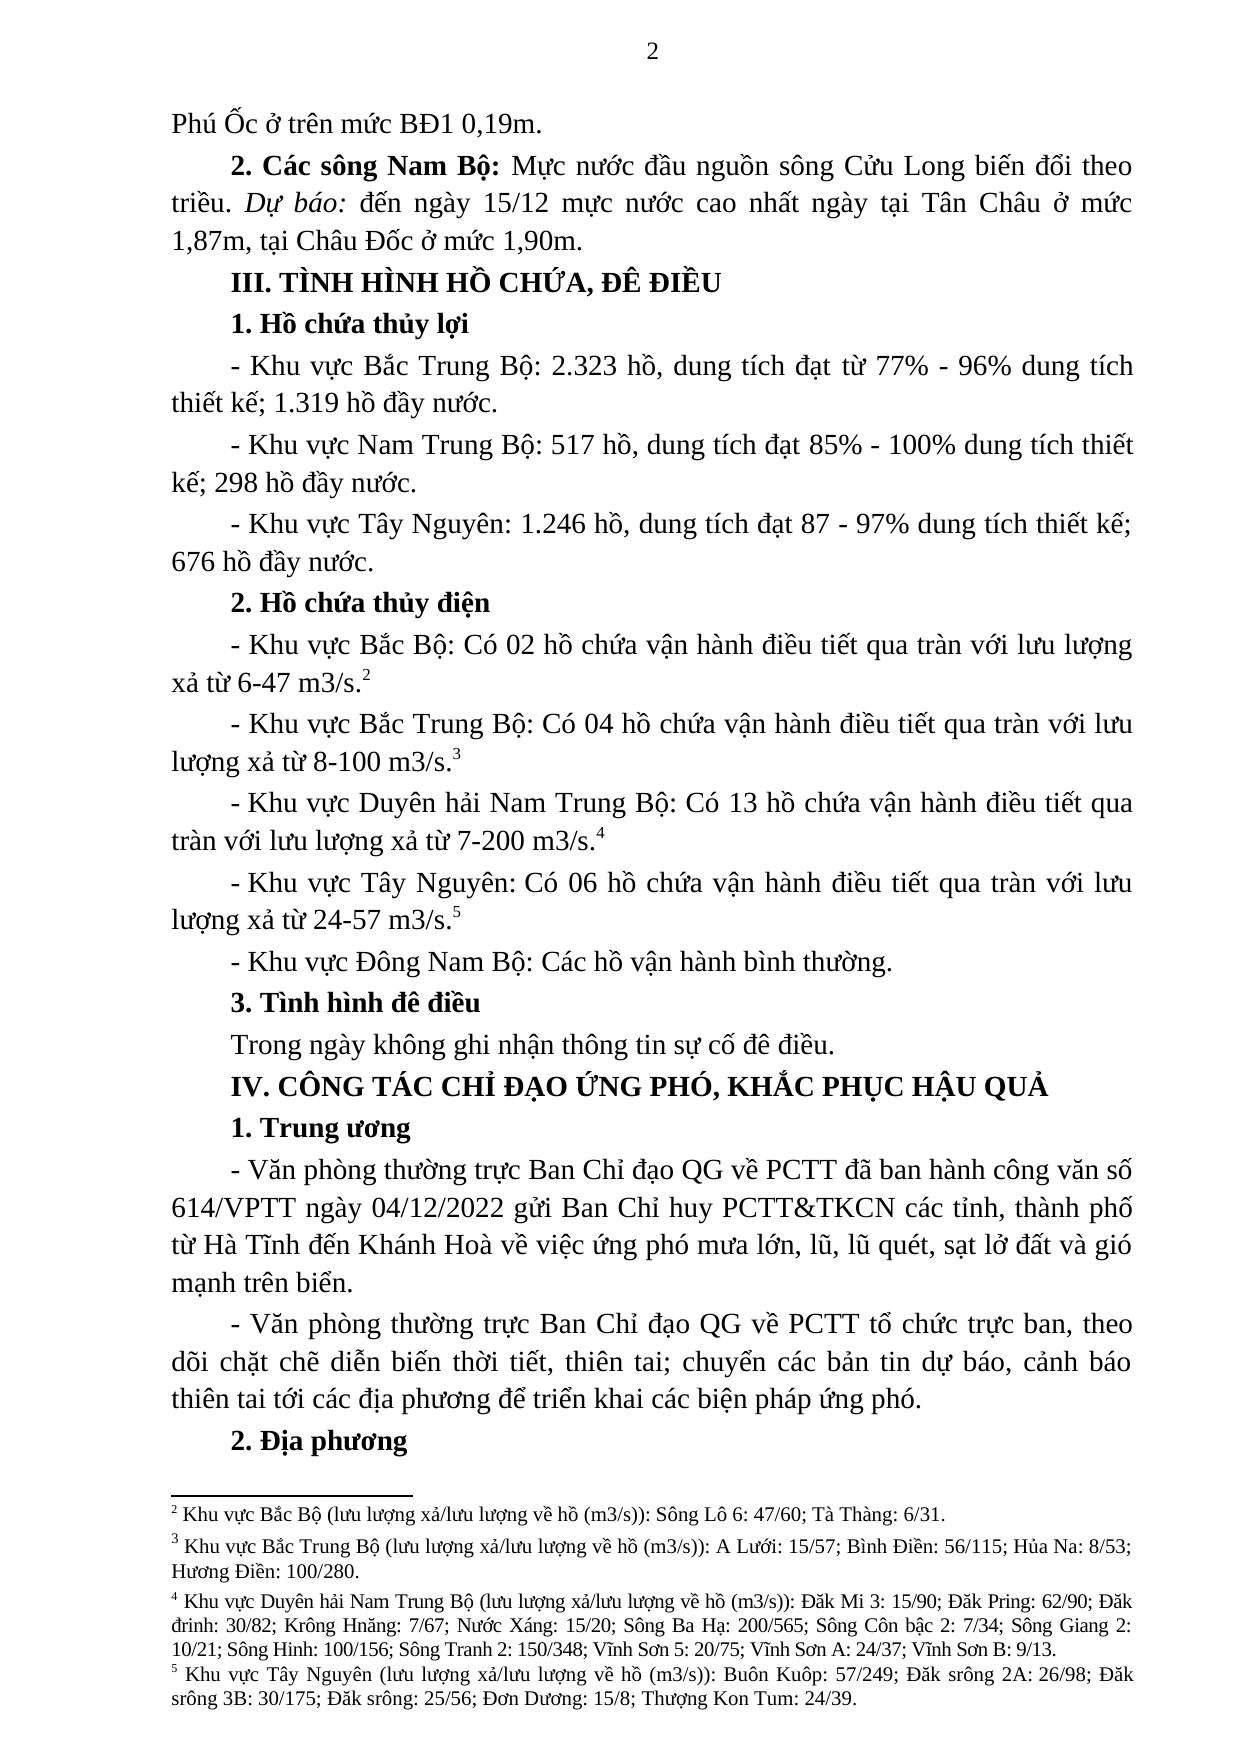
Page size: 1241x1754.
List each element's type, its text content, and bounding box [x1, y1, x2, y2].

text - Khu vực Nam Trung Bộ: 517 hồ, dung tích đạt 85% - 100% dung tích thiết kế; 298 hồ đầy nước. [171, 427, 1134, 498]
text 2. Hồ chứa thủy điện [171, 586, 1134, 619]
text 2. Các sông Nam Bộ: Mực nước đầu nguồn sông Cửu Long biến đổi theo triều. Dự báo: đến ngày 15/12 mực nước cao nhất ngày tại Tân Châu ở mức 1,87m, tại Châu Đốc ở mức 1,90m. [171, 148, 1134, 257]
text - Khu vực Duyên hải Nam Trung Bộ: Có 13 hồ chứa vận hành điều tiết qua tràn với lưu lượng xả từ 7-200 m3/s. [171, 786, 1134, 857]
text 1. Hồ chứa thủy lợi [171, 306, 1134, 340]
text 2. Địa phương [171, 1423, 1134, 1457]
text - Văn phòng thường trực Ban Chỉ đạo QG về PCTT đã ban hành công văn số 614/VPTT ngày 04/12/2022 gửi Ban Chỉ huy PCTT&TKCN các tỉnh, thành phố từ Hà Tĩnh đến Khánh Hoà về việc ứng phó mưa lớn, lũ, lũ quét, sạt lở đất và gió mạnh trên biển. [171, 1152, 1134, 1298]
text IV. CÔNG TÁC CHỈ ĐẠO ỨNG PHÓ, KHẮC PHỤC HẬU QUẢ [171, 1069, 1134, 1102]
text Trong ngày không ghi nhận thông tin sự cố đê điều. [171, 1027, 1134, 1061]
text III. TÌNH HÌNH HỒ CHỨA, ĐÊ ĐIỀU [171, 265, 1134, 298]
text - Khu vực Tây Nguyên: 1.246 hồ, dung tích đạt 87 - 97% dung tích thiết kế; 676 hồ đầy nước. [171, 506, 1134, 577]
text - Văn phòng thường trực Ban Chỉ đạo QG về PCTT tổ chức trực ban, theo dõi chặt chẽ diễn biến thời tiết, thiên tai; chuyển các bản tin dự báo, cảnh báo thiên tai tới các địa phương để triển khai các biện pháp ứng phó. [171, 1306, 1134, 1415]
text - Khu vực Bắc Bộ: Có 02 hồ chứa vận hành điều tiết qua tràn với lưu lượng xả từ 6-47 m3/s. [171, 627, 1134, 698]
text - Khu vực Đông Nam Bộ: Các hồ vận hành bình thường. [171, 944, 1134, 977]
text 1. Trung ương [171, 1111, 1134, 1144]
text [171, 106, 1134, 140]
text 3. Tình hình đê điều [171, 986, 1134, 1019]
text - Khu vực Tây Nguyên: Có 06 hồ chứa vận hành điều tiết qua tràn với lưu lượng xả từ 24-57 m3/s. [171, 865, 1134, 936]
text - Khu vực Bắc Trung Bộ: 2.323 hồ, dung tích đạt từ 77% - 96% dung tích thiết kế; 1.319 hồ đầy nước. [171, 348, 1134, 419]
text - Khu vực Bắc Trung Bộ: Có 04 hồ chứa vận hành điều tiết qua tràn với lưu lượng xả từ 8-100 m3/s. [171, 706, 1134, 777]
